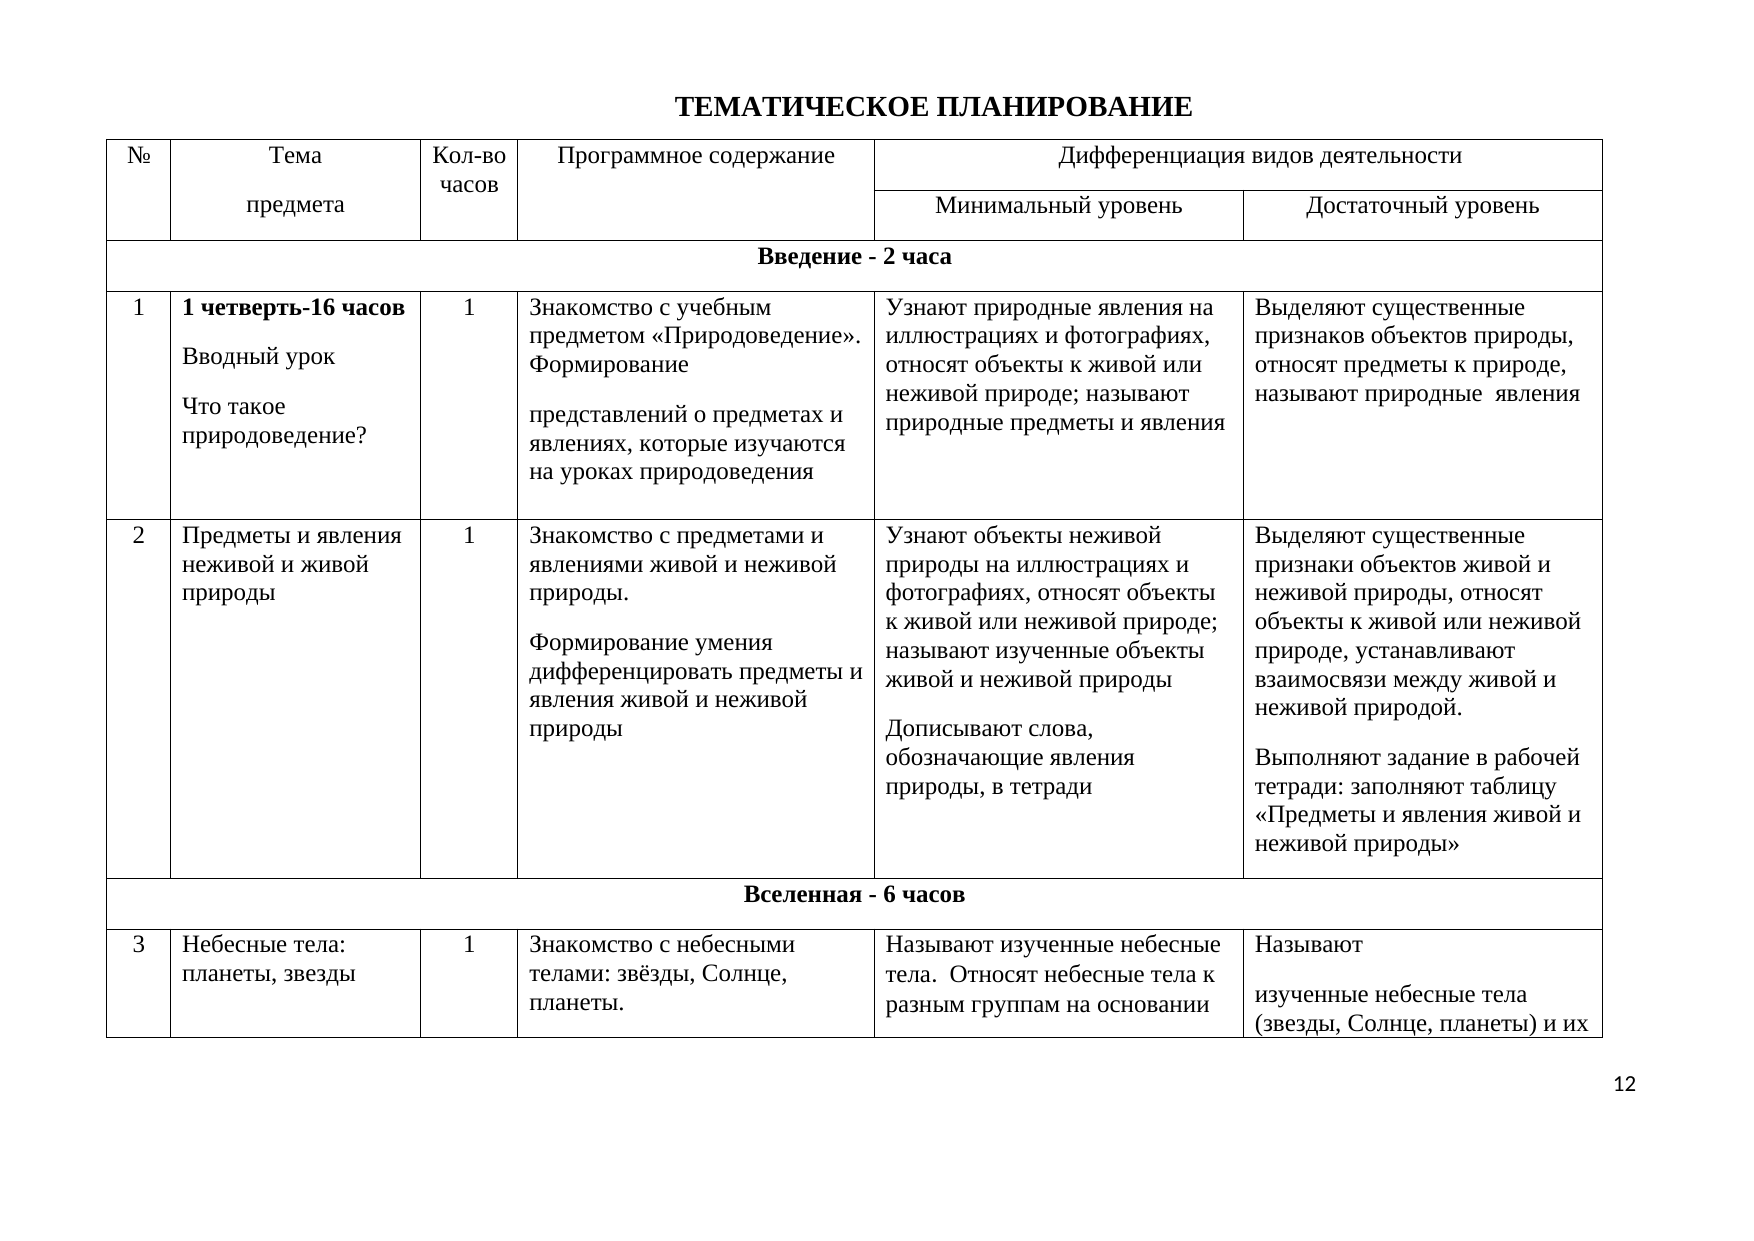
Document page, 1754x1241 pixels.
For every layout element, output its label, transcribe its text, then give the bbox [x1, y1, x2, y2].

table_cell Достаточный уровень [1244, 191, 1602, 240]
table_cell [171, 930, 420, 1037]
table_cell 1 [421, 930, 517, 1037]
table_header Дифференциация видов деятельности [875, 140, 1602, 189]
table_cell Узнают объекты неживой природы на иллюстрациях и фотографиях, относят объекты к живой или неживой природе; называют изученные объекты живой и неживой природы Дописывают слова, обозначающие явления природы, в тетради [875, 520, 1243, 878]
table_cell Узнают природные явления на иллюстрациях и фотографиях, относят объекты к живой или неживой природе; называют природные предметы и явления [875, 292, 1243, 519]
table_cell 1 [421, 520, 517, 878]
table_cell Знакомство с учебным предметом «Природоведение». Формирование представлений о предметах и явлениях, которые изучаются на уроках природоведения [518, 292, 874, 519]
table_cell 1 четверть-16 часов Вводный урок Что такое природоведение? [171, 292, 420, 519]
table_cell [875, 930, 1243, 1037]
table_cell 1 [107, 292, 170, 519]
table_header Программное содержание [518, 140, 874, 240]
table_cell 1 [421, 292, 517, 519]
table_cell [518, 930, 874, 1037]
table_cell Выделяют существенные признаки объектов живой и неживой природы, относят объекты к живой или неживой природе, устанавливают взаимосвязи между живой и неживой природой. Выполняют задание в рабочей тетради: заполняют таблицу «Предметы и явления живой и неживой природы» [1244, 520, 1602, 878]
table_cell Выделяют существенные признаков объектов природы, относят предметы к природе, называют природные явления [1244, 292, 1602, 519]
table_cell 2 [107, 520, 170, 878]
table_cell Знакомство с предметами и явлениями живой и неживой природы. Формирование умения дифференцировать предметы и явления живой и неживой природы [518, 520, 874, 878]
table_header Тема предмета [171, 140, 420, 240]
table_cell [1244, 930, 1602, 1037]
table_cell 3 [107, 930, 170, 1037]
table_cell Введение - 2 часа [107, 241, 1602, 291]
table_cell Минимальный уровень [875, 191, 1243, 240]
table_header Кол-во часов [421, 140, 517, 240]
table_cell Вселенная - 6 часов [107, 879, 1602, 928]
subtitle ТЕМАТИЧЕСКОЕ ПЛАНИРОВАНИЕ [231, 89, 1637, 122]
table_cell Предметы и явления неживой и живой природы [171, 520, 420, 878]
table_header № [107, 140, 170, 240]
